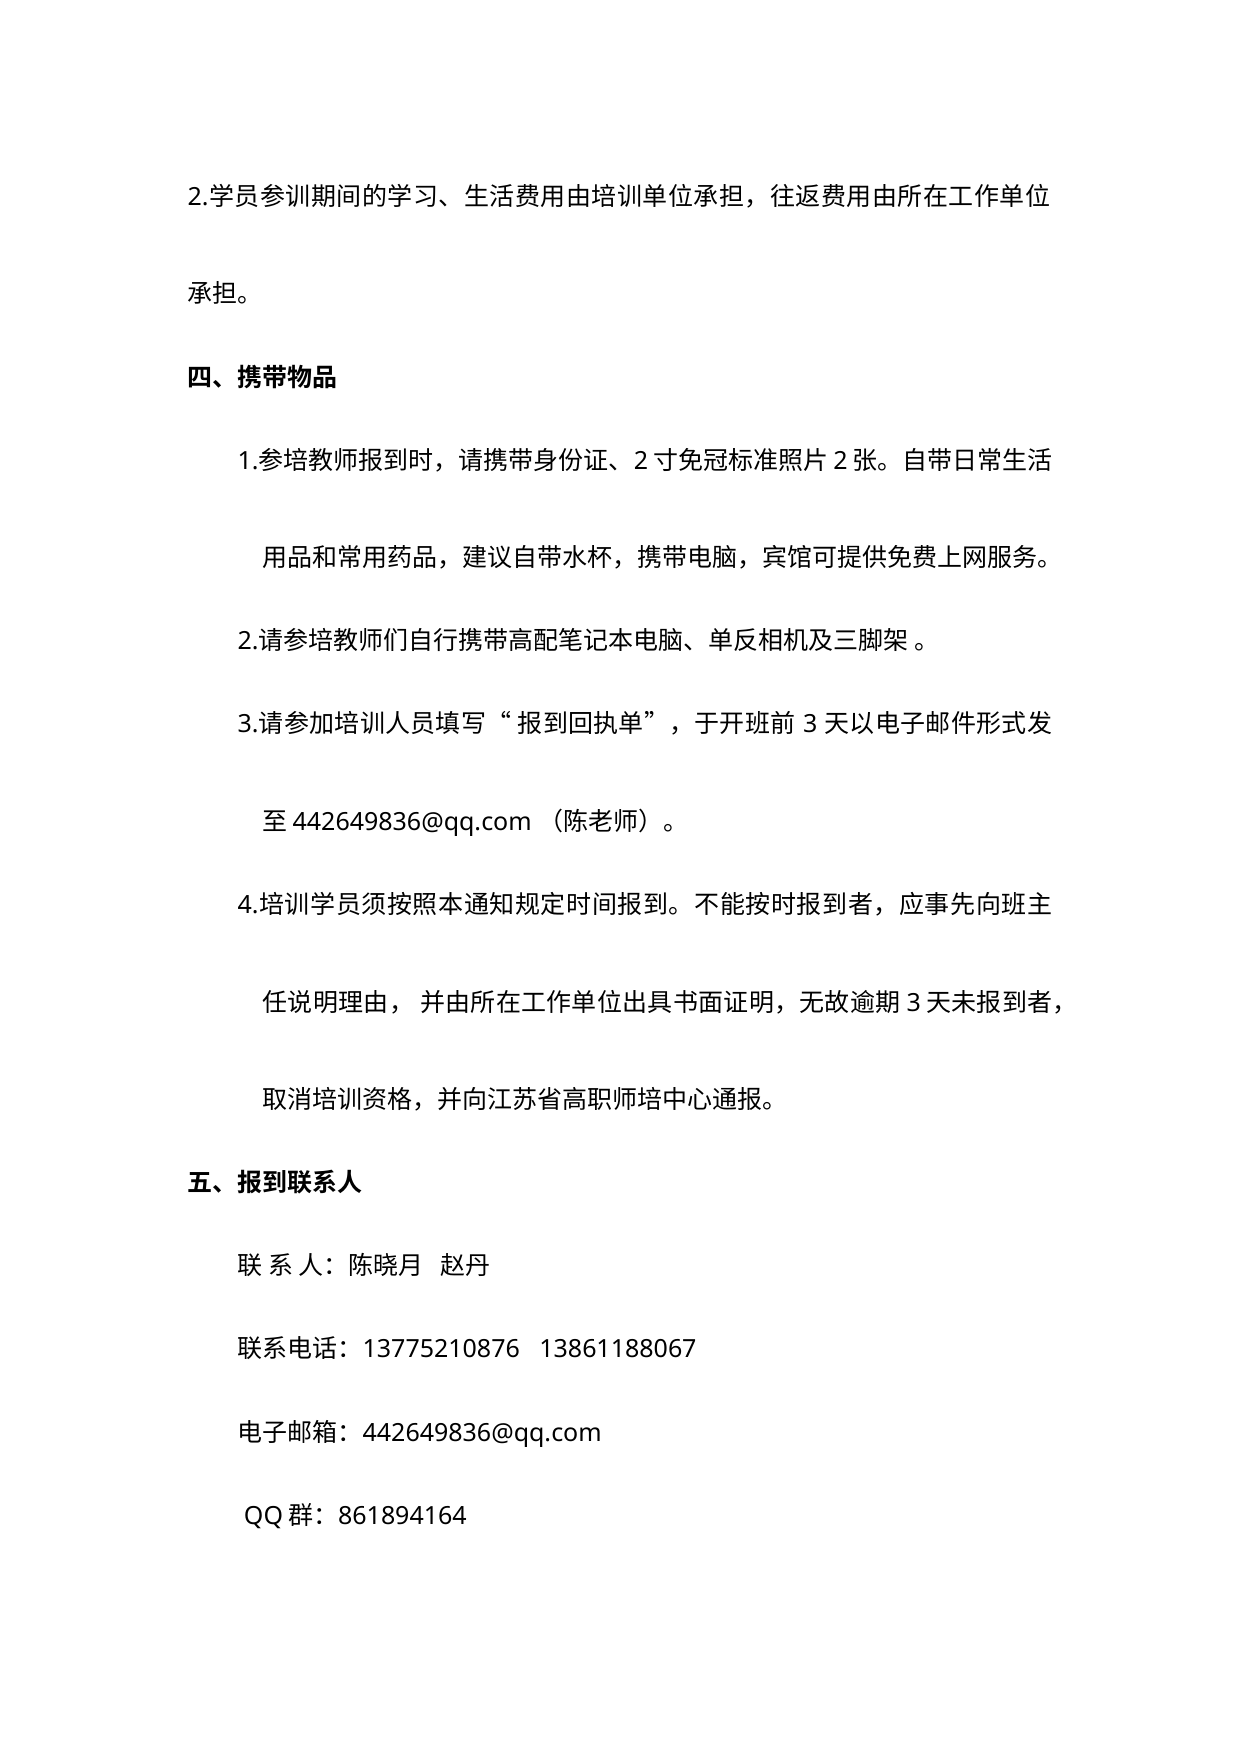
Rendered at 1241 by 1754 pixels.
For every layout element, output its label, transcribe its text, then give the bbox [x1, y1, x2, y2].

text 联 系 人：陈晓月 赵丹 [187, 1231, 1053, 1296]
text 四、携带物品 [187, 343, 1053, 408]
text 1.参培教师报到时，请携带身份证、2寸免冠标准照片2张。自带日常生活用品和常用药品，建议自带水杯，携带电脑，宾馆可提供免费上网服务。 [237, 426, 1053, 588]
text 五、报到联系人 [187, 1148, 1053, 1213]
text 电子邮箱：442649836@qq.com [187, 1398, 1053, 1463]
text 2.请参培教师们自行携带高配笔记本电脑、单反相机及三脚架 。 [237, 606, 1053, 671]
text 2.学员参训期间的学习、生活费用由培训单位承担，往返费用由所在工作单位承担。 [187, 162, 1053, 324]
text 3.请参加培训人员填写“ 报到回执单”，于开班前3 天以电子邮件形式发至442649836@qq.com （陈老师）。 [237, 689, 1053, 852]
text 联系电话：13775210876 13861188067 [187, 1314, 1053, 1379]
text 4.培训学员须按照本通知规定时间报到。不能按时报到者，应事先向班主任说明理由， 并由所在工作单位出具书面证明，无故逾期3天未报到者，取消培训资格，并向江苏省高职师培中心通报。 [237, 870, 1053, 1130]
text QQ群：861894164 [187, 1481, 1053, 1546]
